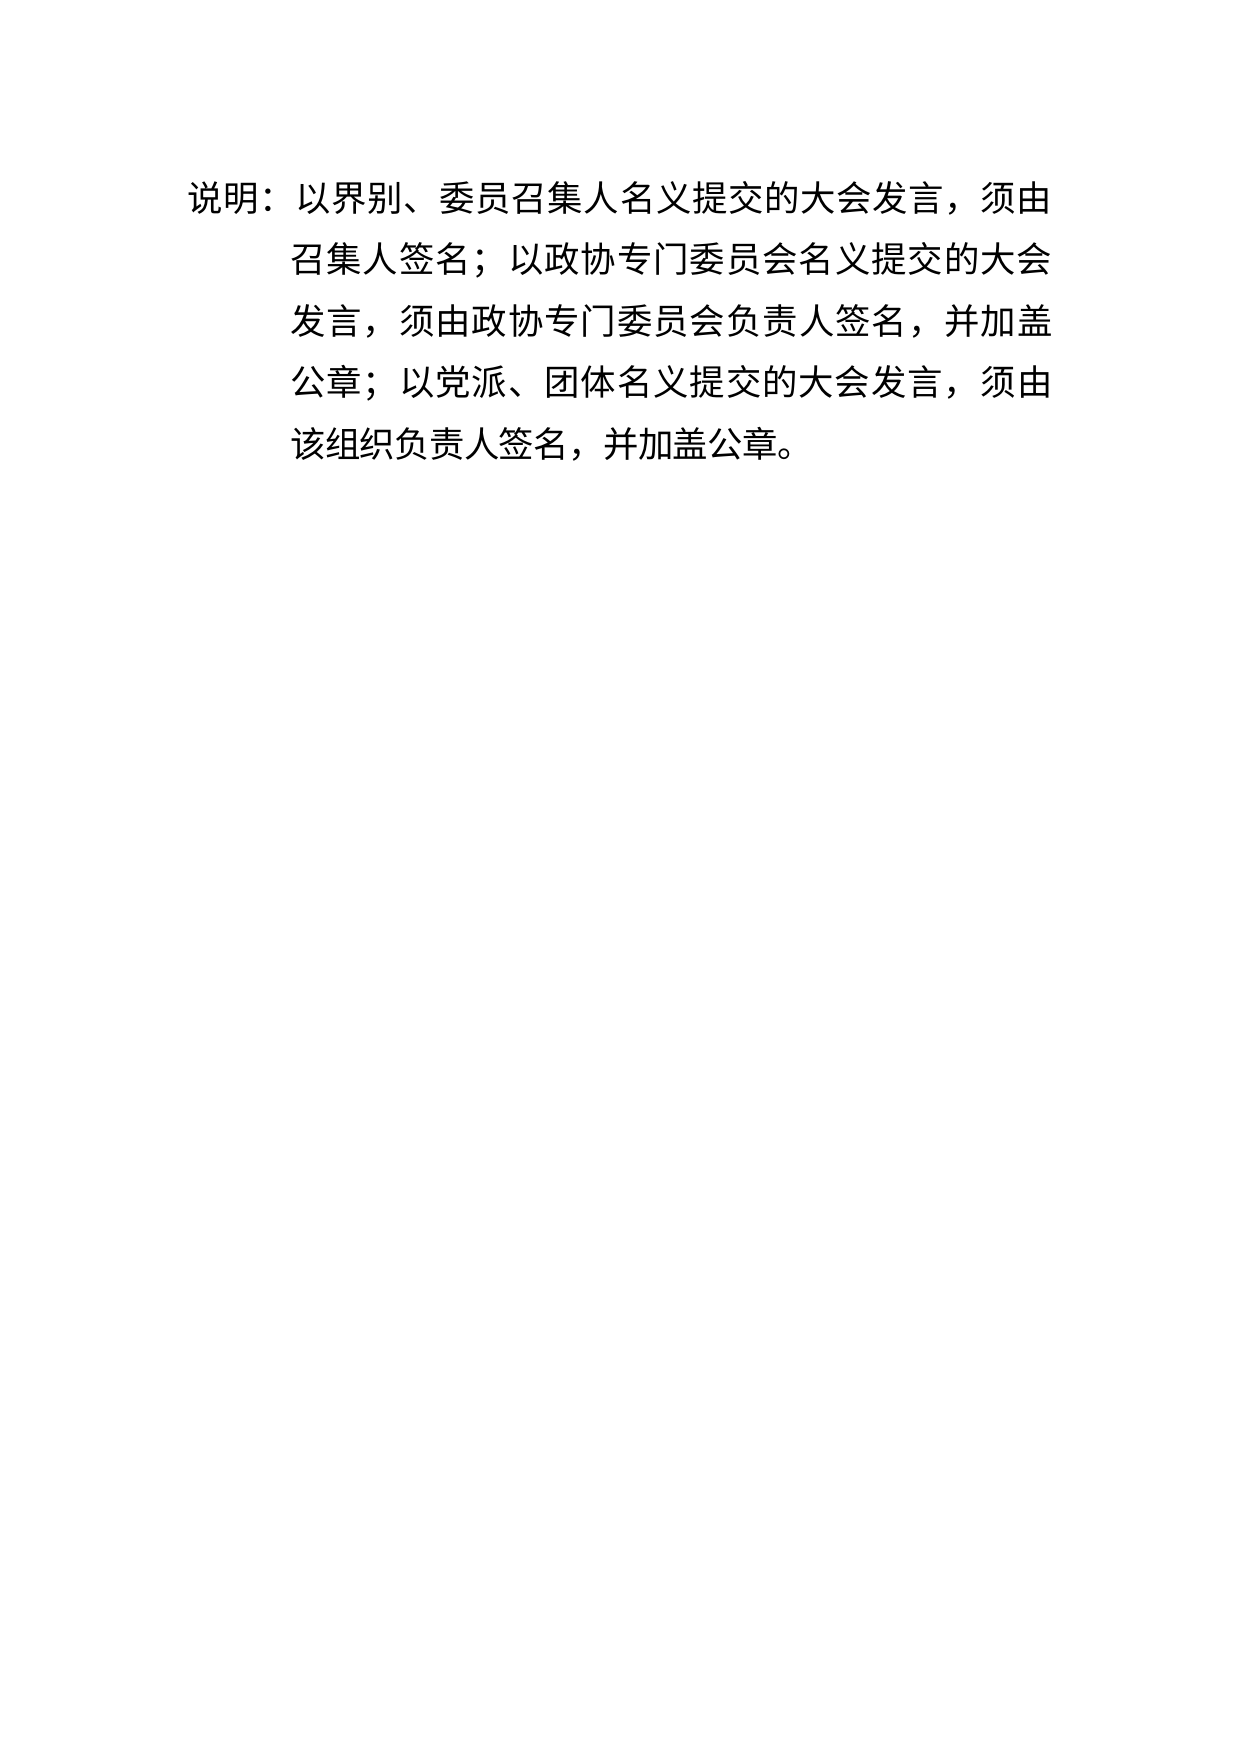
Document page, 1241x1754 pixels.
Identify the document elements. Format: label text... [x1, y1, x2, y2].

text 说明：以界别、委员召集人名义提交的大会发言，须由召集人签名；以政协专门委员会名义提交的大会发言，须由政协专门委员会负责人签名，并加盖公章；以党派、团体名义提交的大会发言，须由该组织负责人签名，并加盖公章。 [187, 162, 1053, 469]
